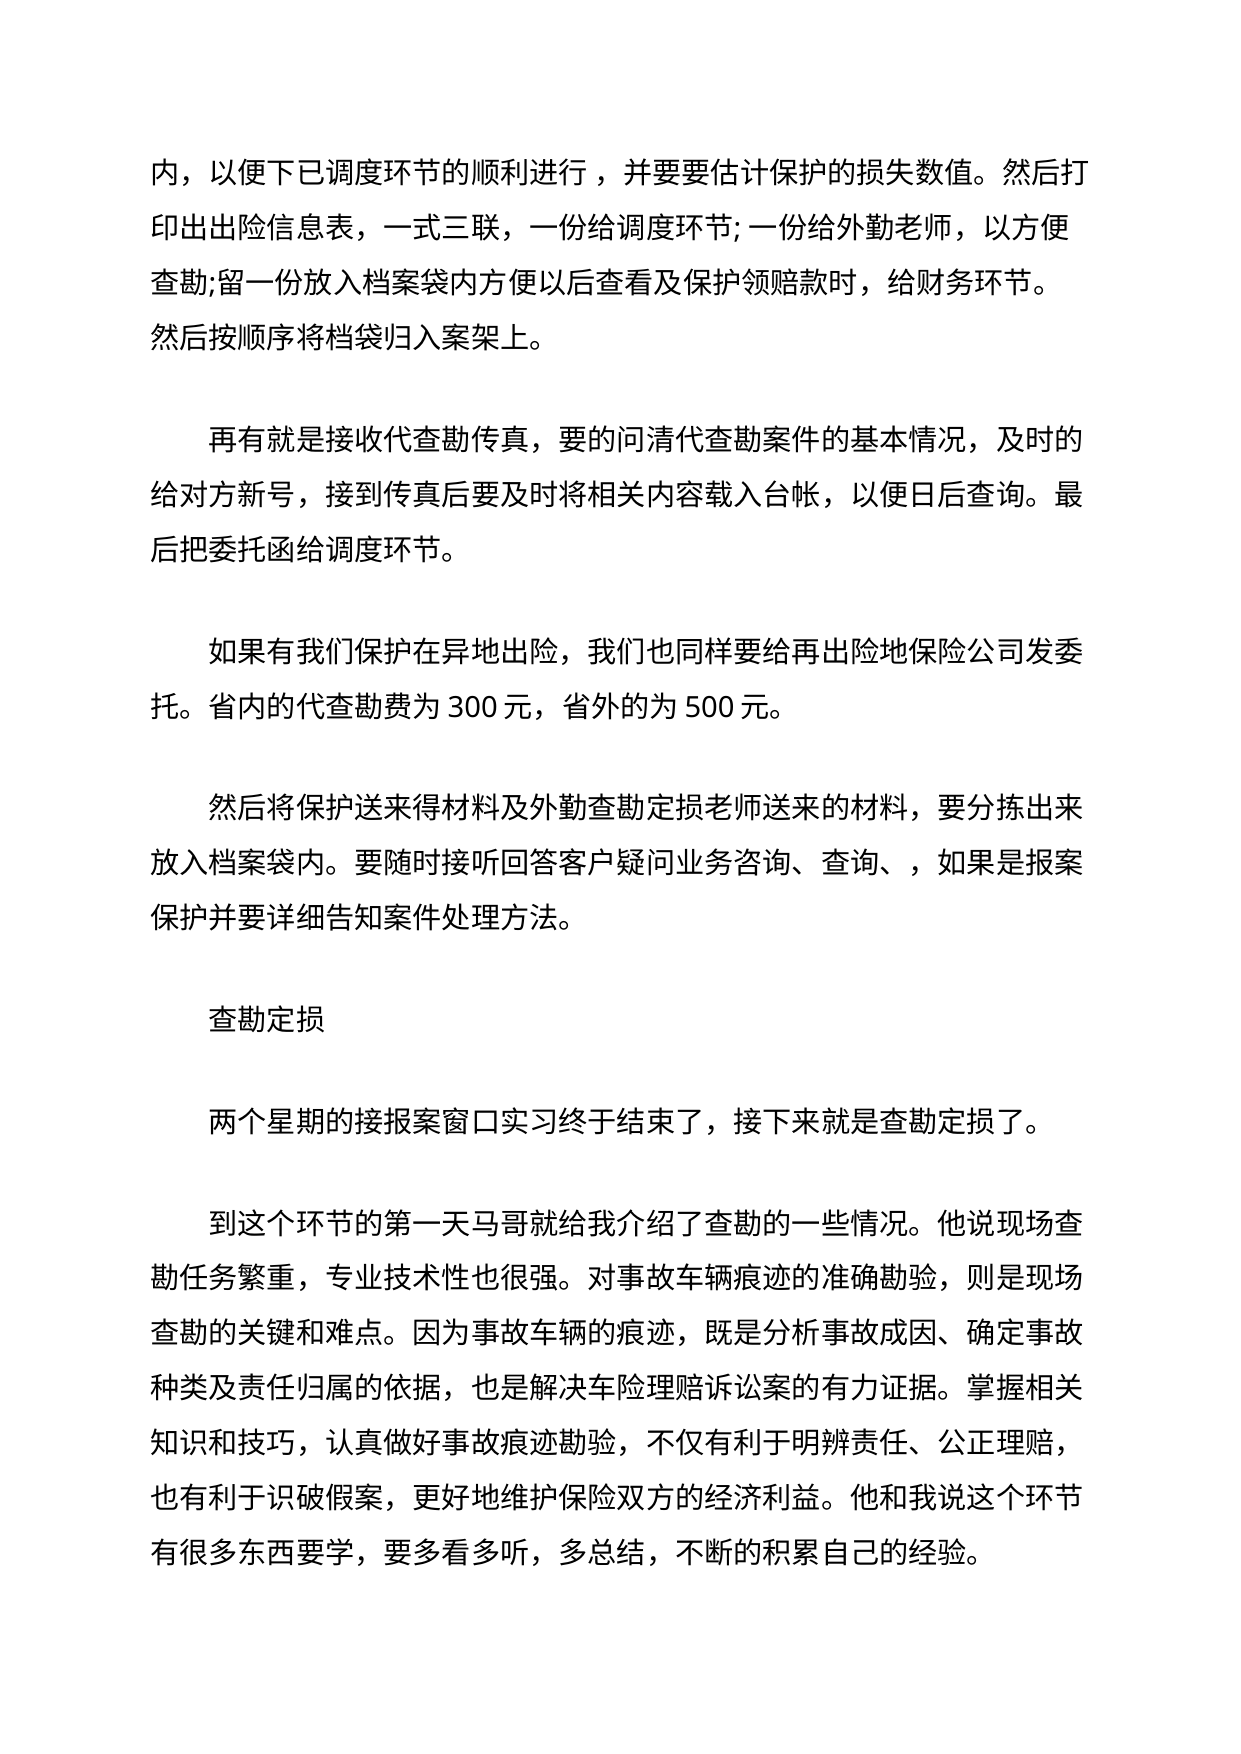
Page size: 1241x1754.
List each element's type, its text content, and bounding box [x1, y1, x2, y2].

text 如果有我们保护在异地出险，我们也同样要给再出险地保险公司发委托。省内的代查勘费为300元，省外的为500元。 [150, 628, 1090, 726]
text 查勘定损 [150, 997, 1090, 1039]
text 然后将保护送来得材料及外勤查勘定损老师送来的材料，要分拣出来放入档案袋内。要随时接听回答客户疑问业务咨询、查询、，如果是报案保护并要详细告知案件处理方法。 [150, 785, 1090, 937]
text 到这个环节的第一天马哥就给我介绍了查勘的一些情况。他说现场查勘任务繁重，专业技术性也很强。对事故车辆痕迹的准确勘验，则是现场查勘的关键和难点。因为事故车辆的痕迹，既是分析事故成因、确定事故种类及责任归属的依据，也是解决车险理赔诉讼案的有力证据。掌握相关知识和技巧，认真做好事故痕迹勘验，不仅有利于明辨责任、公正理赔，也有利于识破假案，更好地维护保险双方的经济利益。他和我说这个环节有很多东西要学，要多看多听，多总结，不断的积累自己的经验。 [150, 1200, 1090, 1572]
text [150, 150, 1090, 357]
text 两个星期的接报案窗口实习终于结束了，接下来就是查勘定损了。 [150, 1098, 1090, 1141]
text 再有就是接收代查勘传真，要的问清代查勘案件的基本情况，及时的给对方新号，接到传真后要及时将相关内容载入台帐，以便日后查询。最后把委托函给调度环节。 [150, 417, 1090, 569]
